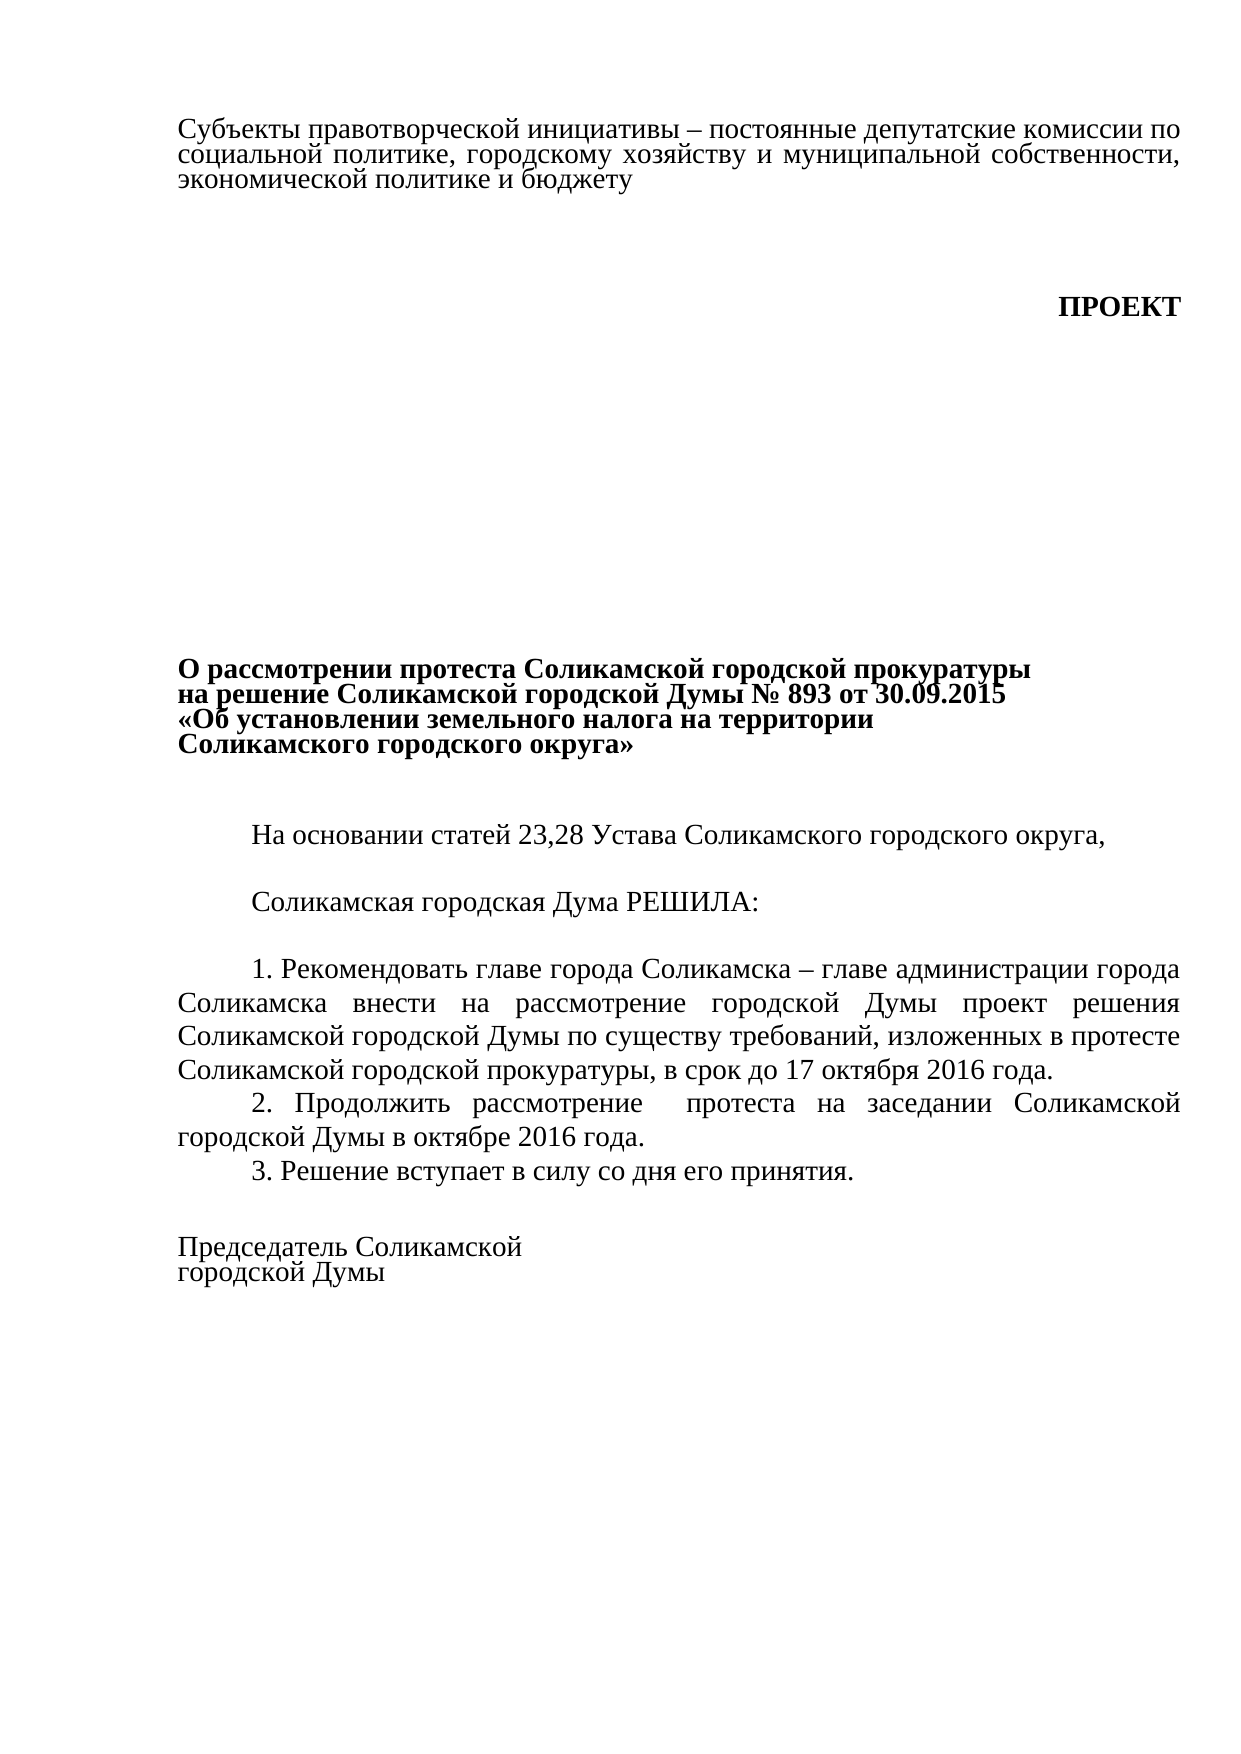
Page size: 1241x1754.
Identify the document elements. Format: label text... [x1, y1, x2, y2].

text 2. Продолжить рассмотрение протеста на заседании Соликамской городской Думы в октябре 2016 года. [177, 1086, 1181, 1153]
text городской Думы [177, 1261, 1181, 1286]
text Соликамская городская Дума РЕШИЛА: [177, 884, 1181, 918]
subtitle Соликамского городского округа» [177, 734, 1181, 759]
text ПРОЕКТ [177, 289, 1181, 322]
subtitle «Об установлении земельного налога на территории [177, 709, 1181, 734]
text На основании статей 23,28 Устава Соликамского городского округа, [177, 817, 1181, 851]
text 1. Рекомендовать главе города Соликамска – главе администрации города Соликамска внести на рассмотрение городской Думы проект решения Соликамской городской Думы по существу требований, изложенных в протесте Соликамской городской прокуратуры, в срок до 17 октября 2016 года. [177, 951, 1181, 1086]
subtitle на решение Соликамской городской Думы № 893 от 30.09.2015 [177, 684, 673, 709]
text Председатель Соликамской [177, 1236, 1181, 1261]
subtitle на решение Соликамской городской Думы № 893 от 30.09.2015 [683, 684, 1181, 709]
text Субъекты правотворческой инициативы – постоянные депутатские комиссии по социальной политике, городскому хозяйству и муниципальной собственности, экономической политике и бюджету [177, 118, 1181, 193]
text 3. Решение вступает в силу со дня его принятия. [177, 1153, 1181, 1186]
subtitle О рассмотрении протеста Соликамской городской прокуратуры [177, 659, 1181, 684]
